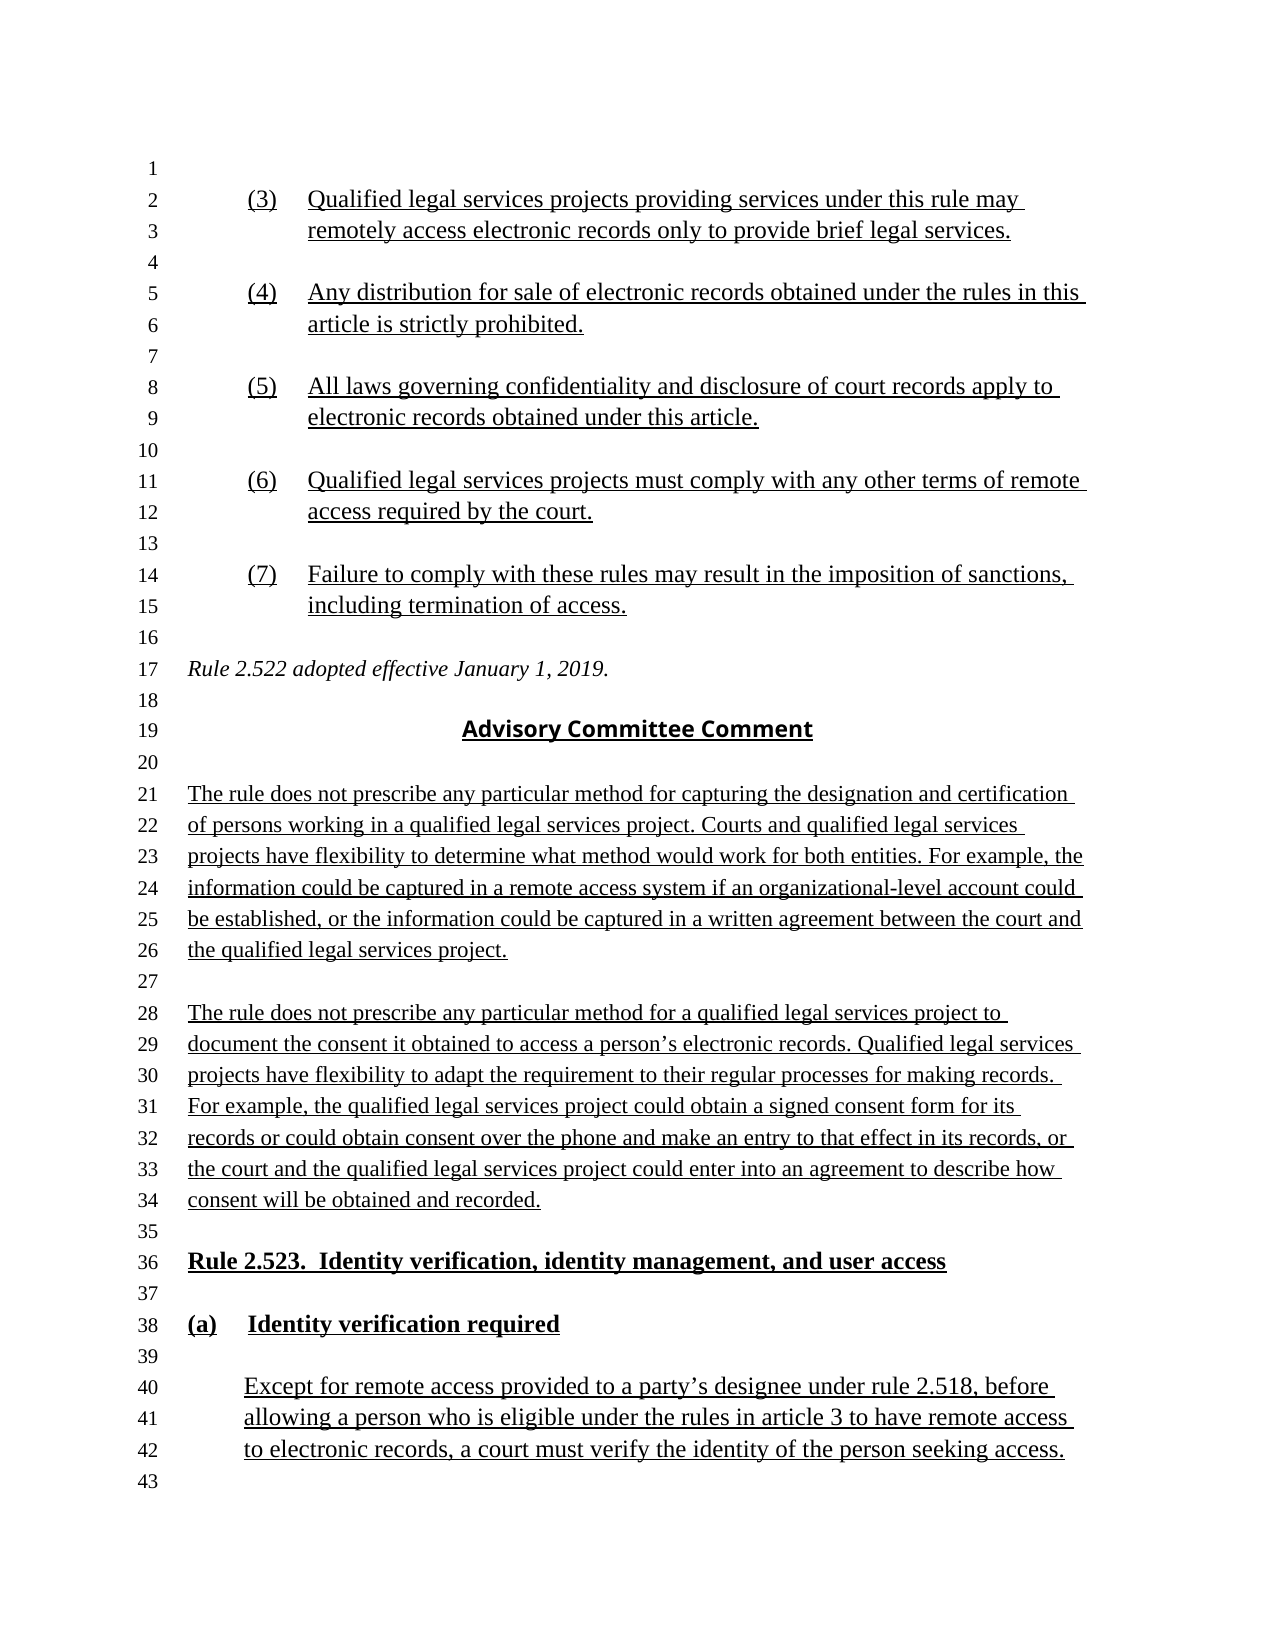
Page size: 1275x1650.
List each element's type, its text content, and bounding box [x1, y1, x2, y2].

subtitle (a) Identity verification required [187, 1306, 1087, 1337]
text The rule does not prescribe any particular method for capturing the designation and certification of persons working in a qualified legal services project. Courts and qualified legal services projects have flexibility to determine what method would work for both entities. For example, the information could be captured in a remote access system if an organizational-level account could be established, or the information could be captured in a written agreement between the court and the qualified legal services project. [187, 775, 1087, 962]
subtitle (7) Failure to comply with these rules may result in the imposition of sanctions, including termination of access. [247, 556, 1087, 619]
subtitle (3) Qualified legal services projects providing services under this rule may remotely access electronic records only to provide brief legal services. [247, 181, 1087, 244]
subtitle Rule 2.523. Identity verification, identity management, and user access [187, 1244, 1087, 1275]
subtitle Advisory Committee Comment [187, 712, 1087, 744]
subtitle (4) Any distribution for sale of electronic records obtained under the rules in this article is strictly prohibited. [247, 275, 1087, 337]
subtitle (5) All laws governing confidentiality and disclosure of court records apply to electronic records obtained under this article. [247, 369, 1087, 431]
text The rule does not prescribe any particular method for a qualified legal services project to document the consent it obtained to access a person’s electronic records. Qualified legal services projects have flexibility to adapt the requirement to their regular processes for making records. For example, the qualified legal services project could obtain a signed consent form for its records or could obtain consent over the phone and make an entry to that effect in its records, or the court and the qualified legal services project could enter into an agreement to describe how consent will be obtained and recorded. [187, 994, 1087, 1212]
subtitle Except for remote access provided to a party’s designee under rule 2.518, before allowing a person who is eligible under the rules in article 3 to have remote access to electronic records, a court must verify the identity of the person seeking access. [244, 1369, 1087, 1462]
text Rule 2.522 adopted effective January 1, 2019. [187, 650, 1087, 681]
subtitle (6) Qualified legal services projects must comply with any other terms of remote access required by the court. [247, 462, 1087, 525]
